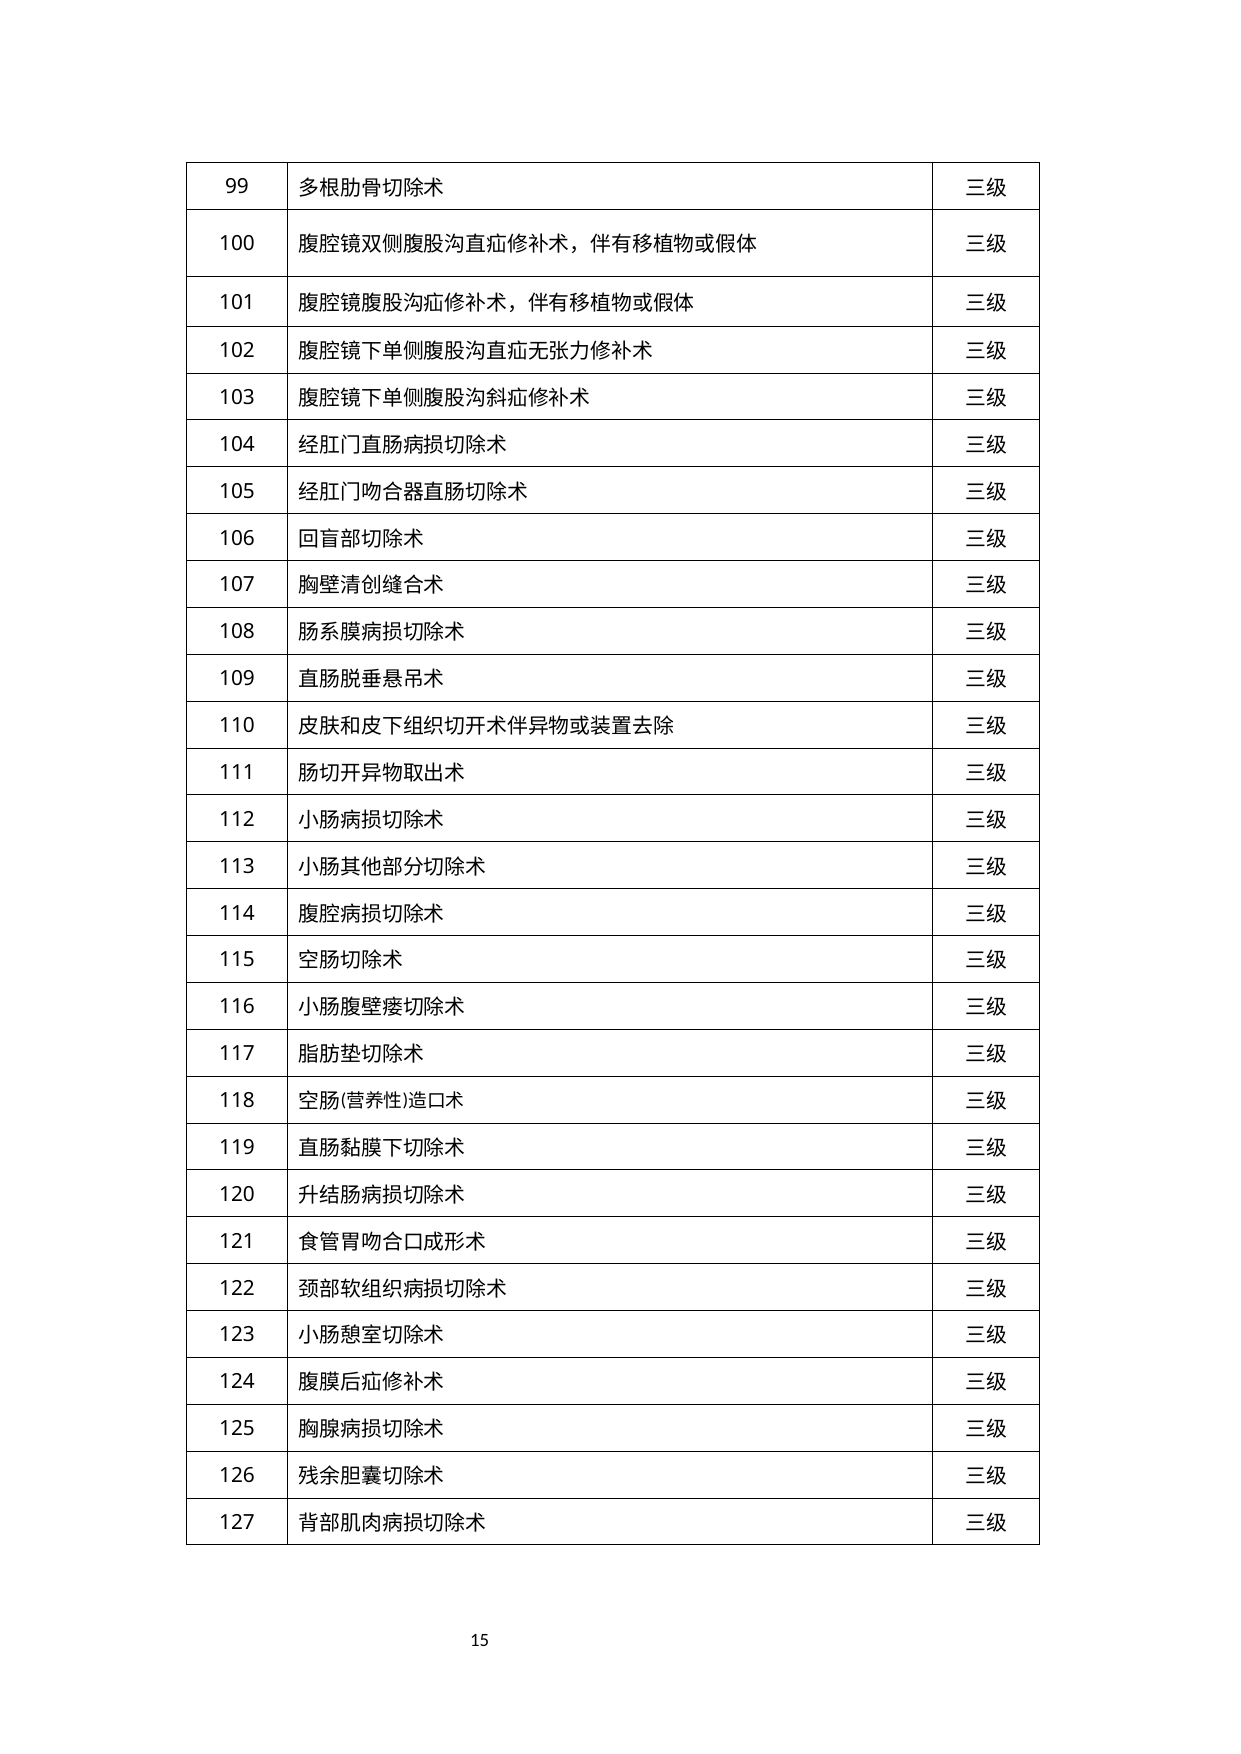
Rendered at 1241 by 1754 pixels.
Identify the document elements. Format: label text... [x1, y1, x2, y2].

table_cell 118 [187, 1077, 287, 1122]
table_cell 背部肌肉病损切除术 [288, 1499, 932, 1544]
table_cell 小肠憩室切除术 [288, 1311, 932, 1357]
table_cell 三级 [933, 1077, 1039, 1122]
table_cell 小肠病损切除术 [288, 795, 932, 841]
table_cell 112 [187, 795, 287, 841]
table_cell 106 [187, 514, 287, 560]
table_cell 120 [187, 1170, 287, 1216]
table_cell 三级 [933, 608, 1039, 654]
table_cell 103 [187, 374, 287, 419]
table_cell 肠系膜病损切除术 [288, 608, 932, 654]
table_cell 三级 [933, 163, 1039, 209]
table_cell 117 [187, 1030, 287, 1076]
table_cell 腹腔镜下单侧腹股沟斜疝修补术 [288, 374, 932, 419]
table_cell 三级 [933, 1170, 1039, 1216]
table_cell 直肠脱垂悬吊术 [288, 655, 932, 701]
table_cell 119 [187, 1124, 287, 1169]
table_cell 三级 [933, 210, 1039, 276]
table_cell 104 [187, 420, 287, 466]
table_cell 脂肪垫切除术 [288, 1030, 932, 1076]
table_cell 三级 [933, 1124, 1039, 1169]
table_cell 102 [187, 327, 287, 372]
table_cell 三级 [933, 1358, 1039, 1404]
table_cell 三级 [933, 842, 1039, 888]
table_cell 123 [187, 1311, 287, 1357]
table_cell 空肠(营养性)造口术 [288, 1077, 932, 1122]
table_cell 三级 [933, 327, 1039, 372]
table_cell 114 [187, 889, 287, 935]
table_cell 124 [187, 1358, 287, 1404]
table_cell 125 [187, 1405, 287, 1451]
table_cell 三级 [933, 1452, 1039, 1497]
table_cell 三级 [933, 514, 1039, 560]
table_cell 食管胃吻合口成形术 [288, 1217, 932, 1263]
table_cell 三级 [933, 1264, 1039, 1310]
table_cell 三级 [933, 374, 1039, 419]
table_cell 三级 [933, 467, 1039, 513]
table_cell 115 [187, 936, 287, 982]
table_cell 三级 [933, 1499, 1039, 1544]
table_cell 116 [187, 983, 287, 1029]
table_cell 肠切开异物取出术 [288, 749, 932, 794]
table_cell 122 [187, 1264, 287, 1310]
table_cell 三级 [933, 561, 1039, 607]
table_cell 110 [187, 702, 287, 747]
table_cell 三级 [933, 1405, 1039, 1451]
table_cell 回盲部切除术 [288, 514, 932, 560]
table_cell 小肠其他部分切除术 [288, 842, 932, 888]
table_cell 经肛门直肠病损切除术 [288, 420, 932, 466]
table_cell 胸腺病损切除术 [288, 1405, 932, 1451]
table_cell 100 [187, 210, 287, 276]
table_cell 三级 [933, 655, 1039, 701]
table_cell 三级 [933, 1311, 1039, 1357]
table_cell 多根肋骨切除术 [288, 163, 932, 209]
table_cell 99 [187, 163, 287, 209]
table_cell 109 [187, 655, 287, 701]
table_cell 腹腔镜双侧腹股沟直疝修补术，伴有移植物或假体 [288, 210, 932, 276]
table_cell 三级 [933, 983, 1039, 1029]
table_cell 111 [187, 749, 287, 794]
table_cell 101 [187, 277, 287, 326]
table_cell 126 [187, 1452, 287, 1497]
table_cell 腹腔镜下单侧腹股沟直疝无张力修补术 [288, 327, 932, 372]
table_cell 105 [187, 467, 287, 513]
table_cell 三级 [933, 420, 1039, 466]
table_cell 经肛门吻合器直肠切除术 [288, 467, 932, 513]
table_cell 三级 [933, 795, 1039, 841]
table_cell 三级 [933, 1217, 1039, 1263]
table_cell 三级 [933, 936, 1039, 982]
table_cell 三级 [933, 277, 1039, 326]
table_cell 直肠黏膜下切除术 [288, 1124, 932, 1169]
table_cell 颈部软组织病损切除术 [288, 1264, 932, 1310]
table_cell 残余胆囊切除术 [288, 1452, 932, 1497]
table_cell 小肠腹壁瘘切除术 [288, 983, 932, 1029]
table_cell 腹膜后疝修补术 [288, 1358, 932, 1404]
table_cell 腹腔镜腹股沟疝修补术，伴有移植物或假体 [288, 277, 932, 326]
table_cell 胸壁清创缝合术 [288, 561, 932, 607]
table_cell 皮肤和皮下组织切开术伴异物或装置去除 [288, 702, 932, 747]
table_cell 三级 [933, 889, 1039, 935]
table_cell 127 [187, 1499, 287, 1544]
table_cell 升结肠病损切除术 [288, 1170, 932, 1216]
table_cell 三级 [933, 1030, 1039, 1076]
table_cell 空肠切除术 [288, 936, 932, 982]
table_cell 113 [187, 842, 287, 888]
table_cell 107 [187, 561, 287, 607]
table_cell 三级 [933, 702, 1039, 747]
table_cell 腹腔病损切除术 [288, 889, 932, 935]
table_cell 三级 [933, 749, 1039, 794]
table_cell 121 [187, 1217, 287, 1263]
table_cell 108 [187, 608, 287, 654]
